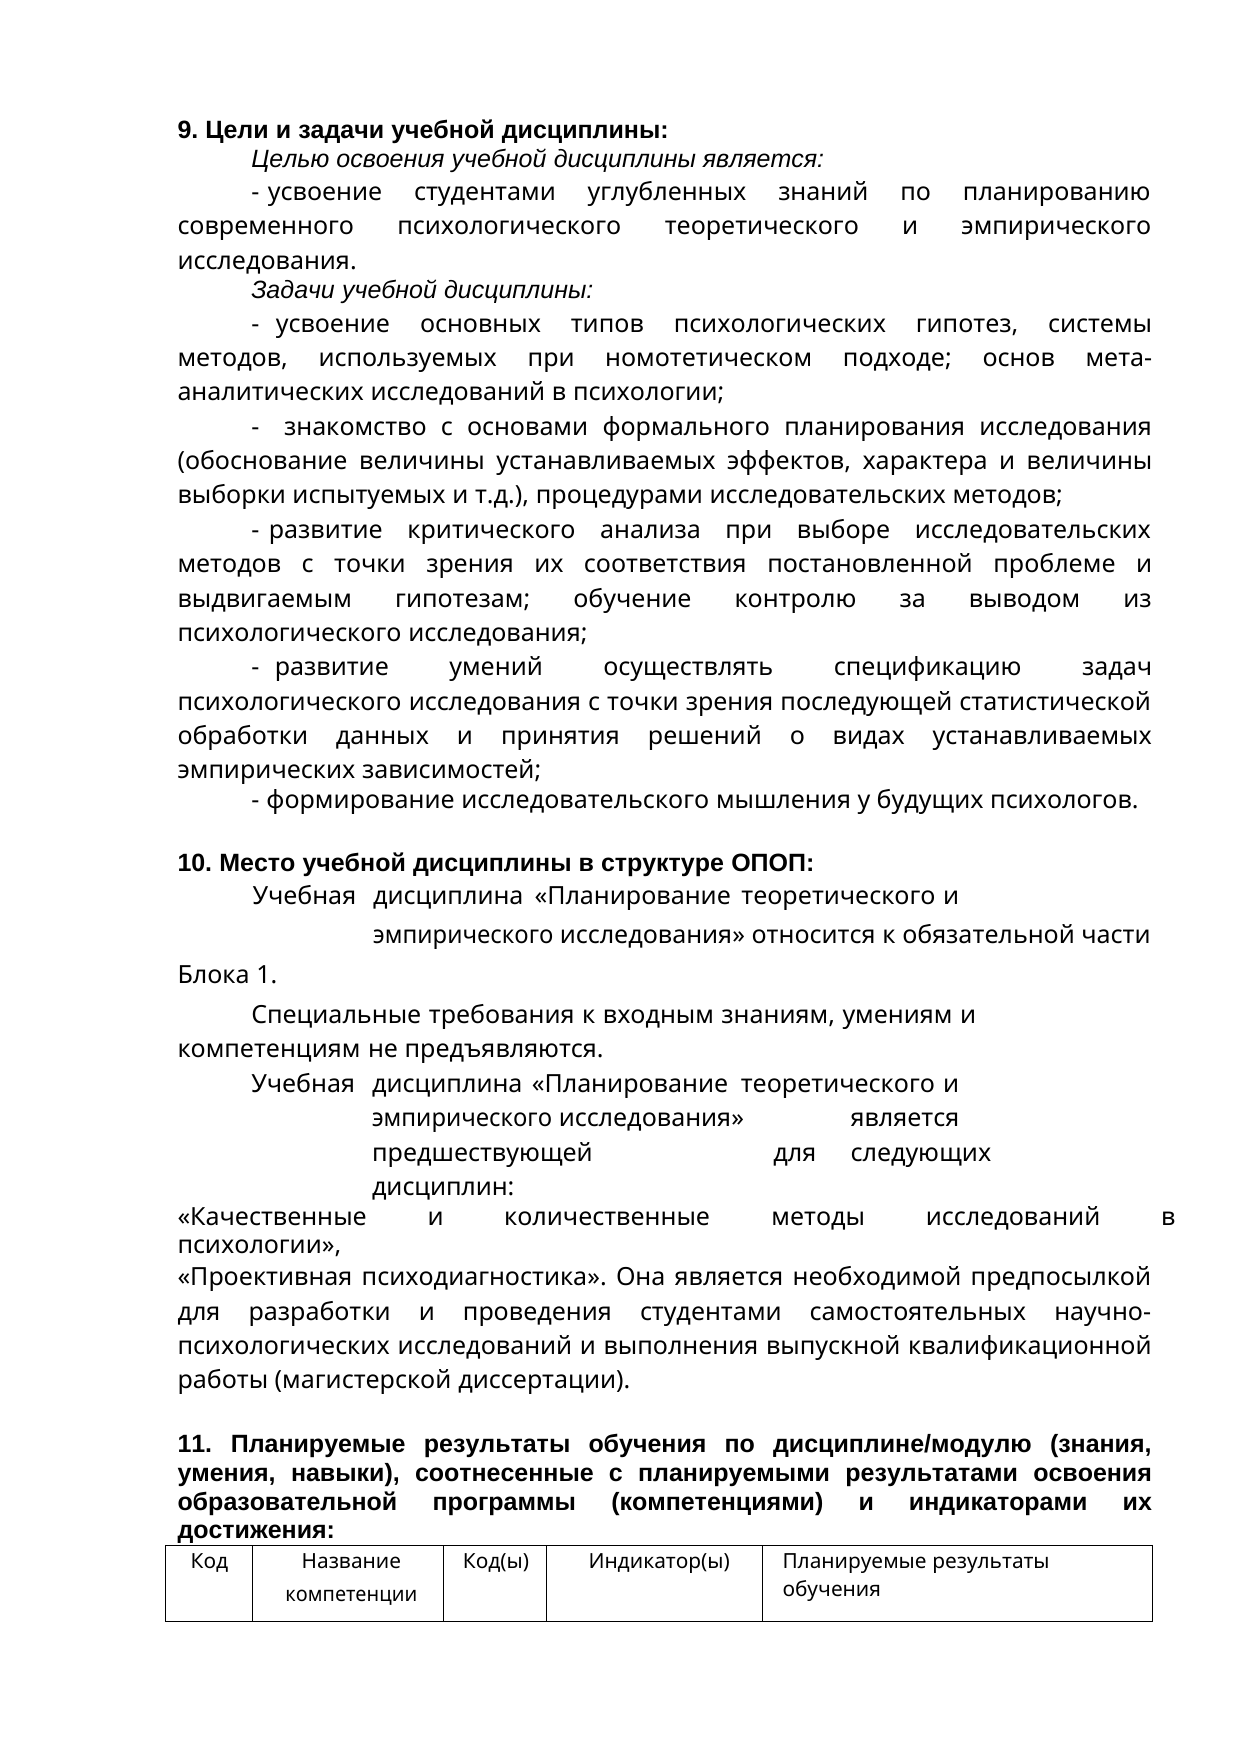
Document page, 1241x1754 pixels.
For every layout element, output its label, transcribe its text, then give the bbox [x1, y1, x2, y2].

subtitle Цели и задачи учебной дисциплины: [177, 116, 1176, 144]
text Целью освоения учебной дисциплины является: [251, 144, 1176, 173]
text Задачи учебной дисциплины: [251, 277, 1176, 304]
subtitle Планируемые результаты обучения по дисциплине/модулю (знания, умения, навыки), соотнесенные с планируемыми результатами освоения образовательной программы (компетенциями) и индикаторами их достижения: [177, 1429, 1152, 1544]
table_header Название компетенции [253, 1546, 443, 1621]
text Учебная дисциплина «Планирование теоретического и эмпирического исследования» является предшествующей для следующих дисциплин: [177, 1065, 1152, 1203]
text Специальные требования к входным знаниям, умениям и компетенциям не предъявляются. [177, 997, 1153, 1065]
text «Качественные и количественные методы исследований в психологии», [177, 1203, 1176, 1259]
list усвоение студентами углубленных знаний по планированию современного психологического теоретического и эмпирического исследования. [177, 173, 1151, 276]
list усвоение основных типов психологических гипотез, системы методов, используемых при номотетическом подходе; основ мета-аналитических исследований в психологии; [177, 305, 1152, 408]
table_header Код [166, 1546, 252, 1621]
list знакомство с основами формального планирования исследования (обоснование величины устанавливаемых эффектов, характера и величины выборки испытуемых и т.д.), процедурами исследовательских методов; [177, 408, 1152, 511]
table_header Планируемые результаты обучения [763, 1546, 1152, 1621]
text Учебная дисциплина «Планирование теоретического и эмпирического исследования» относится к обязательной части Блока 1. [177, 877, 1152, 991]
table_header Индикатор(ы) [547, 1546, 762, 1621]
list развитие умений осуществлять спецификацию задач психологического исследования с точки зрения последующей статистической обработки данных и принятия решений о видах устанавливаемых эмпирических зависимостей; [177, 649, 1152, 786]
text «Проективная психодиагностика». Она является необходимой предпосылкой для разработки и проведения студентами самостоятельных научно-психологических исследований и выполнения выпускной квалификационной работы (магистерской диссертации). [177, 1259, 1152, 1396]
list формирование исследовательского мышления у будущих психологов. [251, 787, 1176, 814]
table_header Код(ы) [444, 1546, 546, 1621]
subtitle Место учебной дисциплины в структуре ОПОП: [177, 848, 1176, 877]
list развитие критического анализа при выборе исследовательских методов с точки зрения их соответствия постановленной проблеме и выдвигаемым гипотезам; обучение контролю за выводом из психологического исследования; [177, 512, 1152, 649]
